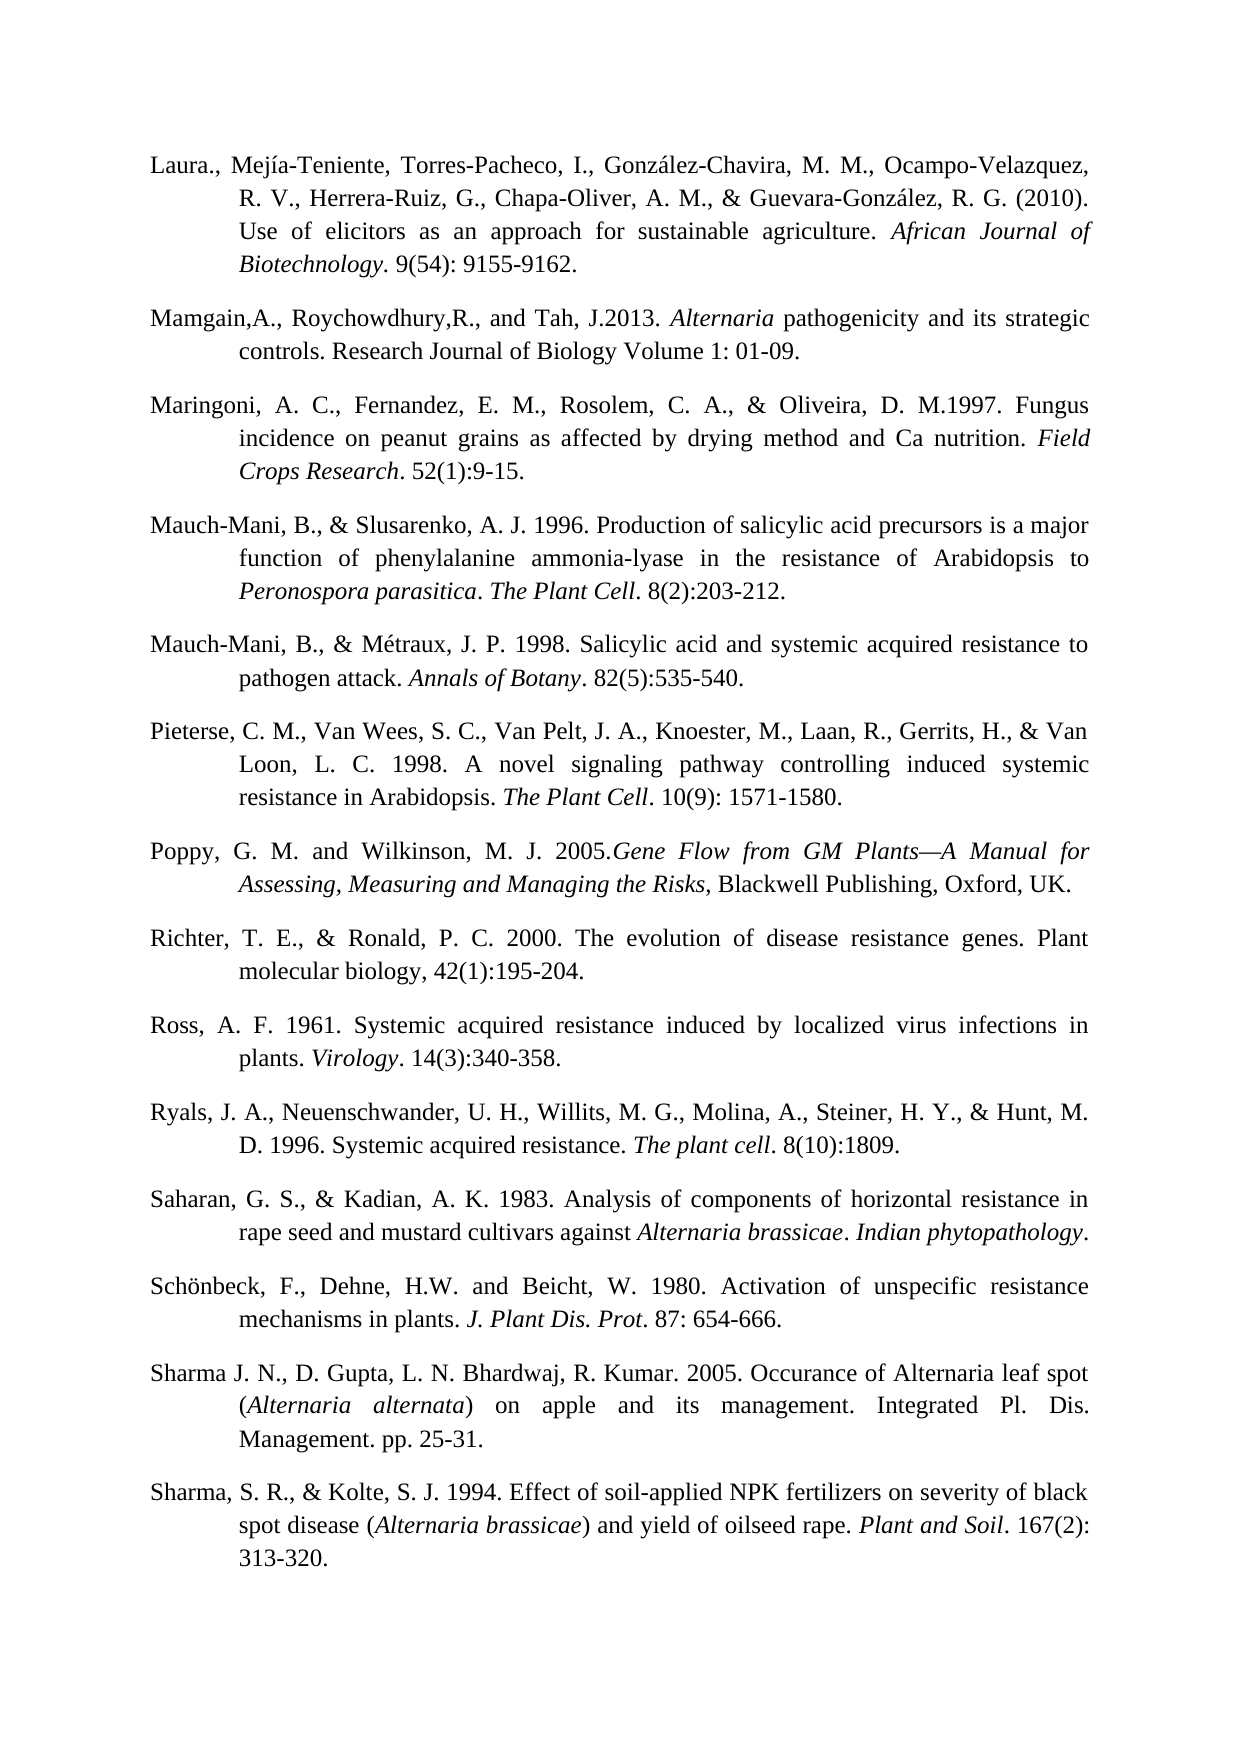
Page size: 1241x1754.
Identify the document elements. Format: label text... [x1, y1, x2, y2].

text Pieterse, C. M., Van Wees, S. C., Van Pelt, J. A., Knoester, M., Laan, R., Gerrits, H., & Van Loon, L. C. 1998. A novel signaling pathway controlling induced systemic resistance in Arabidopsis. The Plant Cell. 10(9): 1571-1580. [150, 716, 1090, 811]
text Richter, T. E., & Ronald, P. C. 2000. The evolution of disease resistance genes. Plant molecular biology, 42(1):195-204. [150, 923, 1090, 985]
text Saharan, G. S., & Kadian, A. K. 1983. Analysis of components of horizontal resistance in rape seed and mustard cultivars against Alternaria brassicae. Indian phytopathology. [150, 1184, 1090, 1246]
text Ross, A. F. 1961. Systemic acquired resistance induced by localized virus infections in plants. Virology. 14(3):340-358. [150, 1010, 1090, 1072]
text Mauch-Mani, B., & Métraux, J. P. 1998. Salicylic acid and systemic acquired resistance to pathogen attack. Annals of Botany. 82(5):535-540. [150, 629, 1090, 691]
text Mamgain,A., Roychowdhury,R., and Tah, J.2013. Alternaria pathogenicity and its strategic controls. Research Journal of Biology Volume 1: 01-09. [150, 303, 1090, 365]
text Sharma, S. R., & Kolte, S. J. 1994. Effect of soil-applied NPK fertilizers on severity of black spot disease (Alternaria brassicae) and yield of oilseed rape. Plant and Soil. 167(2): 313-320. [150, 1477, 1090, 1572]
text Mauch-Mani, B., & Slusarenko, A. J. 1996. Production of salicylic acid precursors is a major function of phenylalanine ammonia-lyase in the resistance of Arabidopsis to Peronospora parasitica. The Plant Cell. 8(2):203-212. [150, 510, 1090, 604]
text Ryals, J. A., Neuenschwander, U. H., Willits, M. G., Molina, A., Steiner, H. Y., & Hunt, M. D. 1996. Systemic acquired resistance. The plant cell. 8(10):1809. [150, 1097, 1090, 1159]
text Maringoni, A. C., Fernandez, E. M., Rosolem, C. A., & Oliveira, D. M.1997. Fungus incidence on peanut grains as affected by drying method and Ca nutrition. Field Crops Research. 52(1):9-15. [150, 390, 1090, 484]
text Schönbeck, F., Dehne, H.W. and Beicht, W. 1980. Activation of unspecific resistance mechanisms in plants. J. Plant Dis. Prot. 87: 654-666. [150, 1271, 1090, 1332]
text Laura., Mejía-Teniente, Torres-Pacheco, I., González-Chavira, M. M., Ocampo-Velazquez, R. V., Herrera-Ruiz, G., Chapa-Oliver, A. M., & Guevara-González, R. G. (2010). Use of elicitors as an approach for sustainable agriculture. African Journal of Biotechnology. 9(54): 9155-9162. [150, 150, 1090, 278]
text Sharma J. N., D. Gupta, L. N. Bhardwaj, R. Kumar. 2005. Occurance of Alternaria leaf spot (Alternaria alternata) on apple and its management. Integrated Pl. Dis. Management. pp. 25-31. [150, 1358, 1090, 1452]
text Poppy, G. M. and Wilkinson, M. J. 2005.Gene Flow from GM Plants—A Manual for Assessing, Measuring and Managing the Risks, Blackwell Publishing, Oxford, UK. [150, 836, 1090, 898]
